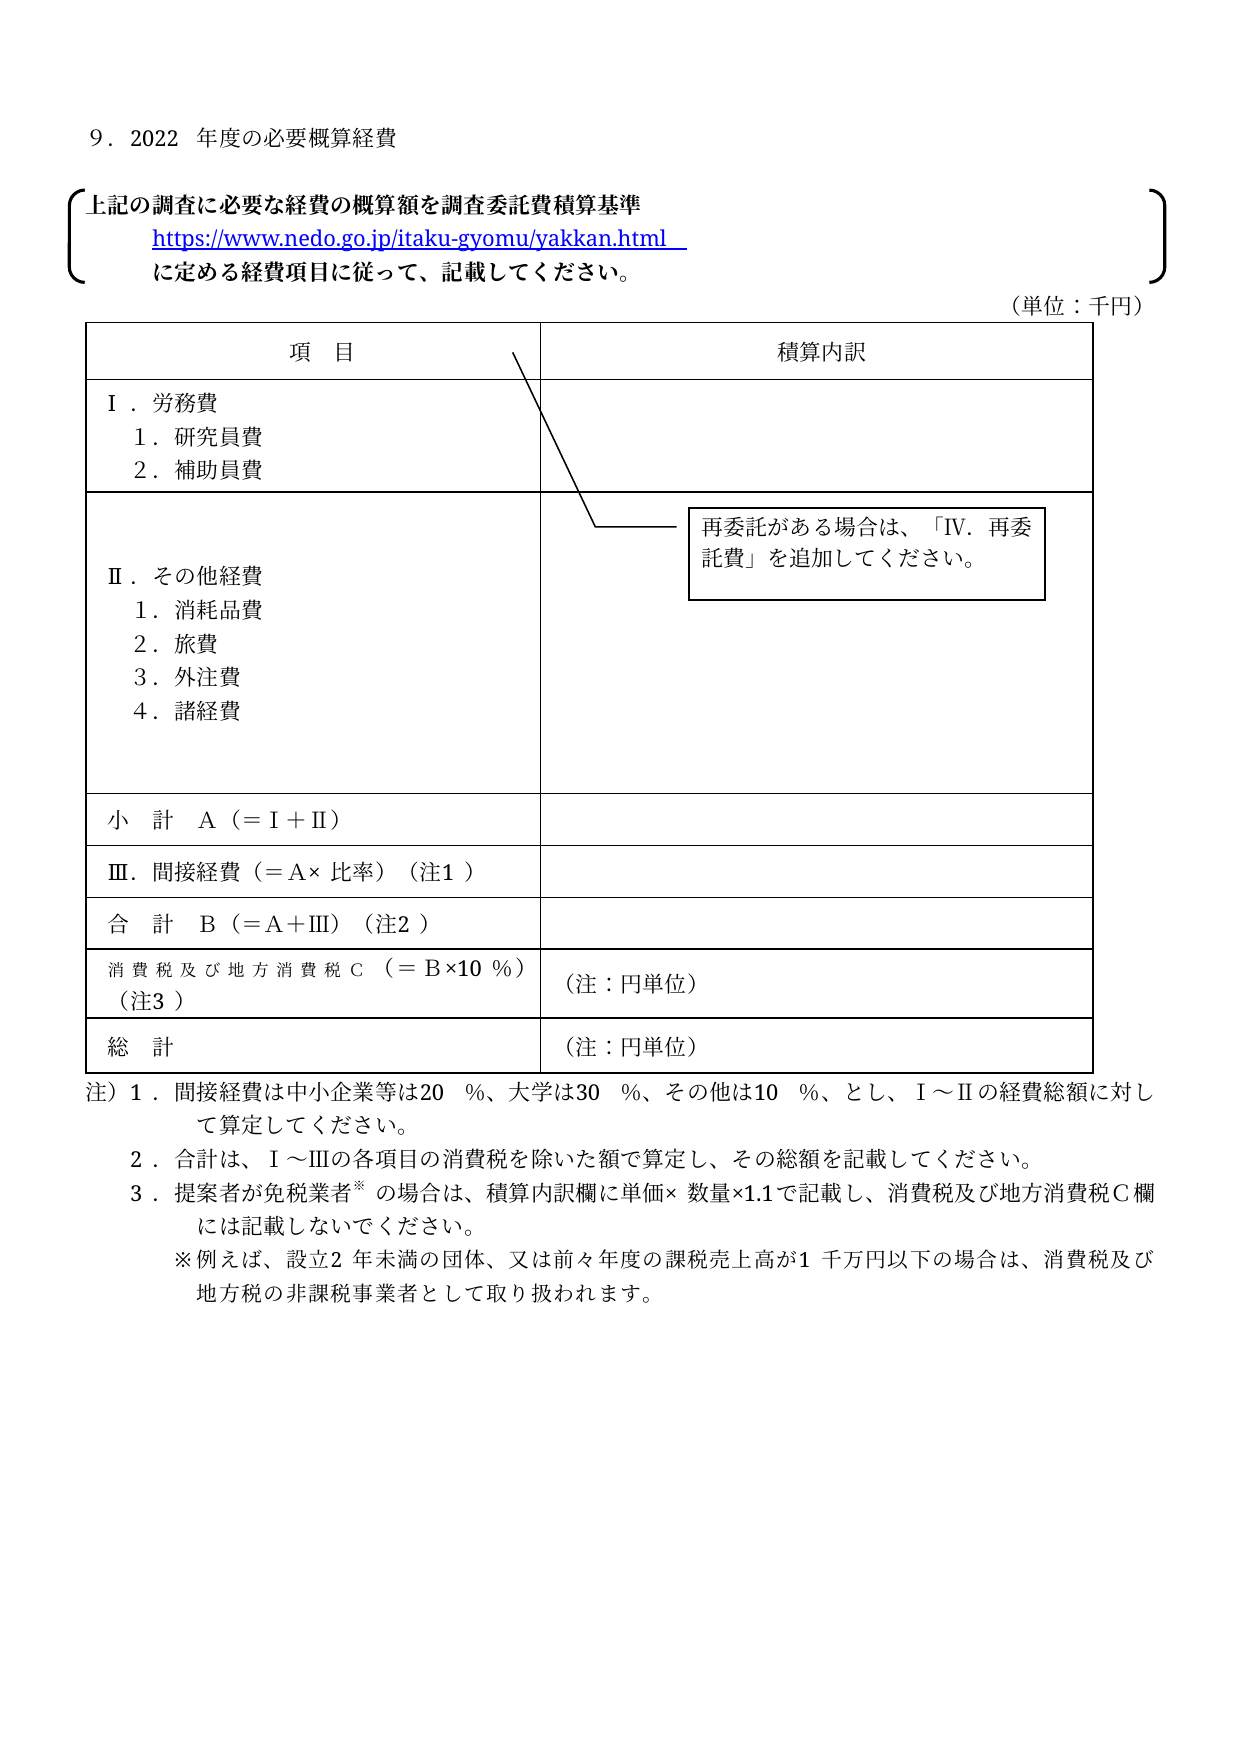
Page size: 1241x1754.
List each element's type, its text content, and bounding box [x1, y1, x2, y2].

text 2．合計は、Ⅰ～Ⅲの各項目の消費税を除いた額で算定し、その総額を記載してください。 [130, 1141, 1155, 1175]
table_cell 消費税及び地方消費税Ｃ（＝Ｂ×10％）（注3） [87, 950, 540, 1017]
table_cell Ⅱ．その他経費 １．消耗品費 ２．旅費 ３．外注費 ４．諸経費 [87, 493, 540, 793]
table_cell 合 計 Ｂ（＝Ａ＋Ⅲ）（注2） [87, 898, 540, 948]
table_cell Ⅰ．労務費 １．研究員費 ２．補助員費 [87, 380, 540, 491]
table_cell [541, 898, 1092, 948]
text ※例えば、設立2年未満の団体、又は前々年度の課税売上高が1千万円以下の場合は、消費税及び地方税の非課税事業者として取り扱われます。 [160, 1242, 1155, 1309]
table_cell [541, 794, 1092, 844]
table_header 積算内訳 [541, 323, 1092, 378]
text 上記の調査に必要な経費の概算額を調査委託費積算基準 [85, 187, 1155, 221]
table_cell （注：円単位） [541, 1019, 1092, 1072]
text に定める経費項目に従って、記載してください。 [108, 254, 1133, 288]
table_cell [541, 493, 1092, 793]
table_cell [541, 380, 1092, 491]
text 注）1．間接経費は中小企業等は20％、大学は30％、その他は10％、とし、Ⅰ～Ⅱの経費総額に対して算定してください。 [85, 1074, 1155, 1141]
text ９．2022年度の必要概算経費 [85, 120, 1155, 153]
table_header 項 目 [87, 323, 540, 378]
text 3．提案者が免税業者※の場合は、積算内訳欄に単価×数量×1.1で記載し、消費税及び地方消費税Ｃ欄には記載しないでください。 [85, 1175, 1155, 1242]
table_cell 総 計 [87, 1019, 540, 1072]
table_cell Ⅲ．間接経費（＝Ａ×比率）（注1） [87, 846, 540, 896]
table_cell （注：円単位） [541, 950, 1092, 1017]
text （単位：千円） [85, 288, 1155, 322]
text https://www.nedo.go.jp/itaku-gyomu/yakkan.html [108, 221, 1133, 254]
table_cell [541, 846, 1092, 896]
table_cell 小 計 Ａ（＝Ⅰ＋Ⅱ） [87, 794, 540, 844]
